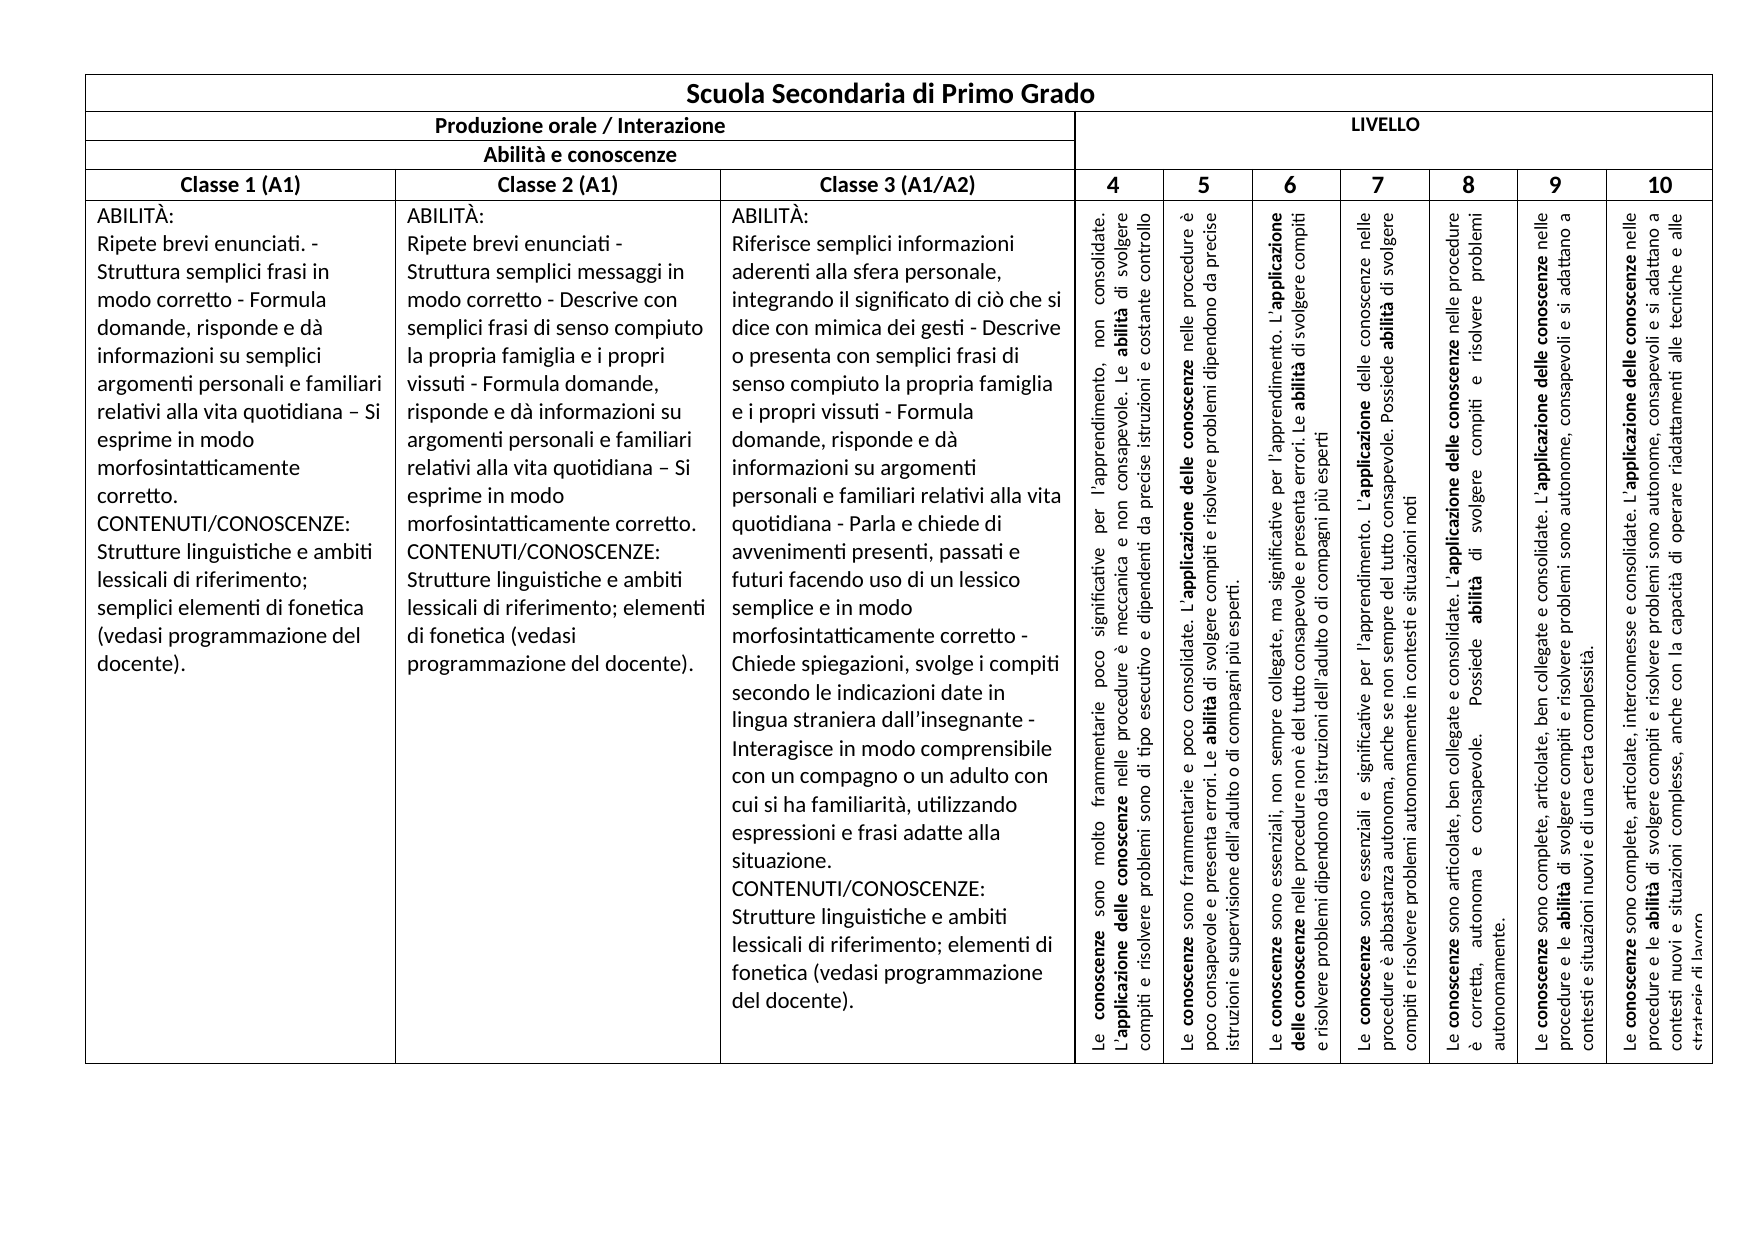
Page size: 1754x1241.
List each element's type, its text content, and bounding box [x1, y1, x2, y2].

table_cell 9 [1518, 170, 1606, 200]
table_cell LIVELLO [1076, 112, 1712, 169]
table_cell ABILITÀ: Ripete brevi enunciati. - Struttura semplici frasi in modo corretto - Formula domande, risponde e dà informazioni su semplici argomenti personali e familiari relativi alla vita quotidiana – Si esprime in modo morfosintatticamente corretto. CONTENUTI/CONOSCENZE: Strutture linguistiche e ambiti lessicali di riferimento; semplici elementi di fonetica (vedasi programmazione del docente). [86, 201, 395, 1063]
table_cell 8 [1430, 170, 1517, 200]
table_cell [1430, 201, 1517, 1063]
table_cell 4 [1076, 170, 1163, 200]
table_cell 5 [1164, 170, 1252, 200]
table_cell 6 [1253, 170, 1340, 200]
table_cell ABILITÀ: Ripete brevi enunciati - Struttura semplici messaggi in modo corretto - Descrive con semplici frasi di senso compiuto la propria famiglia e i propri vissuti - Formula domande, risponde e dà informazioni su argomenti personali e familiari relativi alla vita quotidiana – Si esprime in modo morfosintatticamente corretto. CONTENUTI/CONOSCENZE: Strutture linguistiche e ambiti lessicali di riferimento; elementi di fonetica (vedasi programmazione del docente). [396, 201, 720, 1063]
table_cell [1076, 201, 1163, 1063]
table_cell Abilità e conoscenze [86, 141, 1074, 169]
table_cell 10 [1607, 170, 1712, 200]
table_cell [1607, 201, 1712, 1063]
table_cell Produzione orale / Interazione [86, 112, 1074, 139]
table_cell ABILITÀ: Riferisce semplici informazioni aderenti alla sfera personale, integrando il significato di ciò che si dice con mimica dei gesti - Descrive o presenta con semplici frasi di senso compiuto la propria famiglia e i propri vissuti - Formula domande, risponde e dà informazioni su argomenti personali e familiari relativi alla vita quotidiana - Parla e chiede di avvenimenti presenti, passati e futuri facendo uso di un lessico semplice e in modo morfosintatticamente corretto - Chiede spiegazioni, svolge i compiti secondo le indicazioni date in lingua straniera dall’insegnante - Interagisce in modo comprensibile con un compagno o un adulto con cui si ha familiarità, utilizzando espressioni e frasi adatte alla situazione. CONTENUTI/CONOSCENZE: Strutture linguistiche e ambiti lessicali di riferimento; elementi di fonetica (vedasi programmazione del docente). [721, 201, 1074, 1063]
table_cell Classe 3 (A1/A2) [721, 170, 1074, 200]
table_header Scuola Secondaria di Primo Grado [86, 75, 1712, 111]
table_cell Classe 2 (A1) [396, 170, 720, 200]
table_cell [1164, 201, 1252, 1063]
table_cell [1253, 201, 1340, 1063]
table_cell 7 [1341, 170, 1429, 200]
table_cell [1518, 201, 1606, 1063]
table_cell Classe 1 (A1) [86, 170, 395, 200]
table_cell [1341, 201, 1429, 1063]
